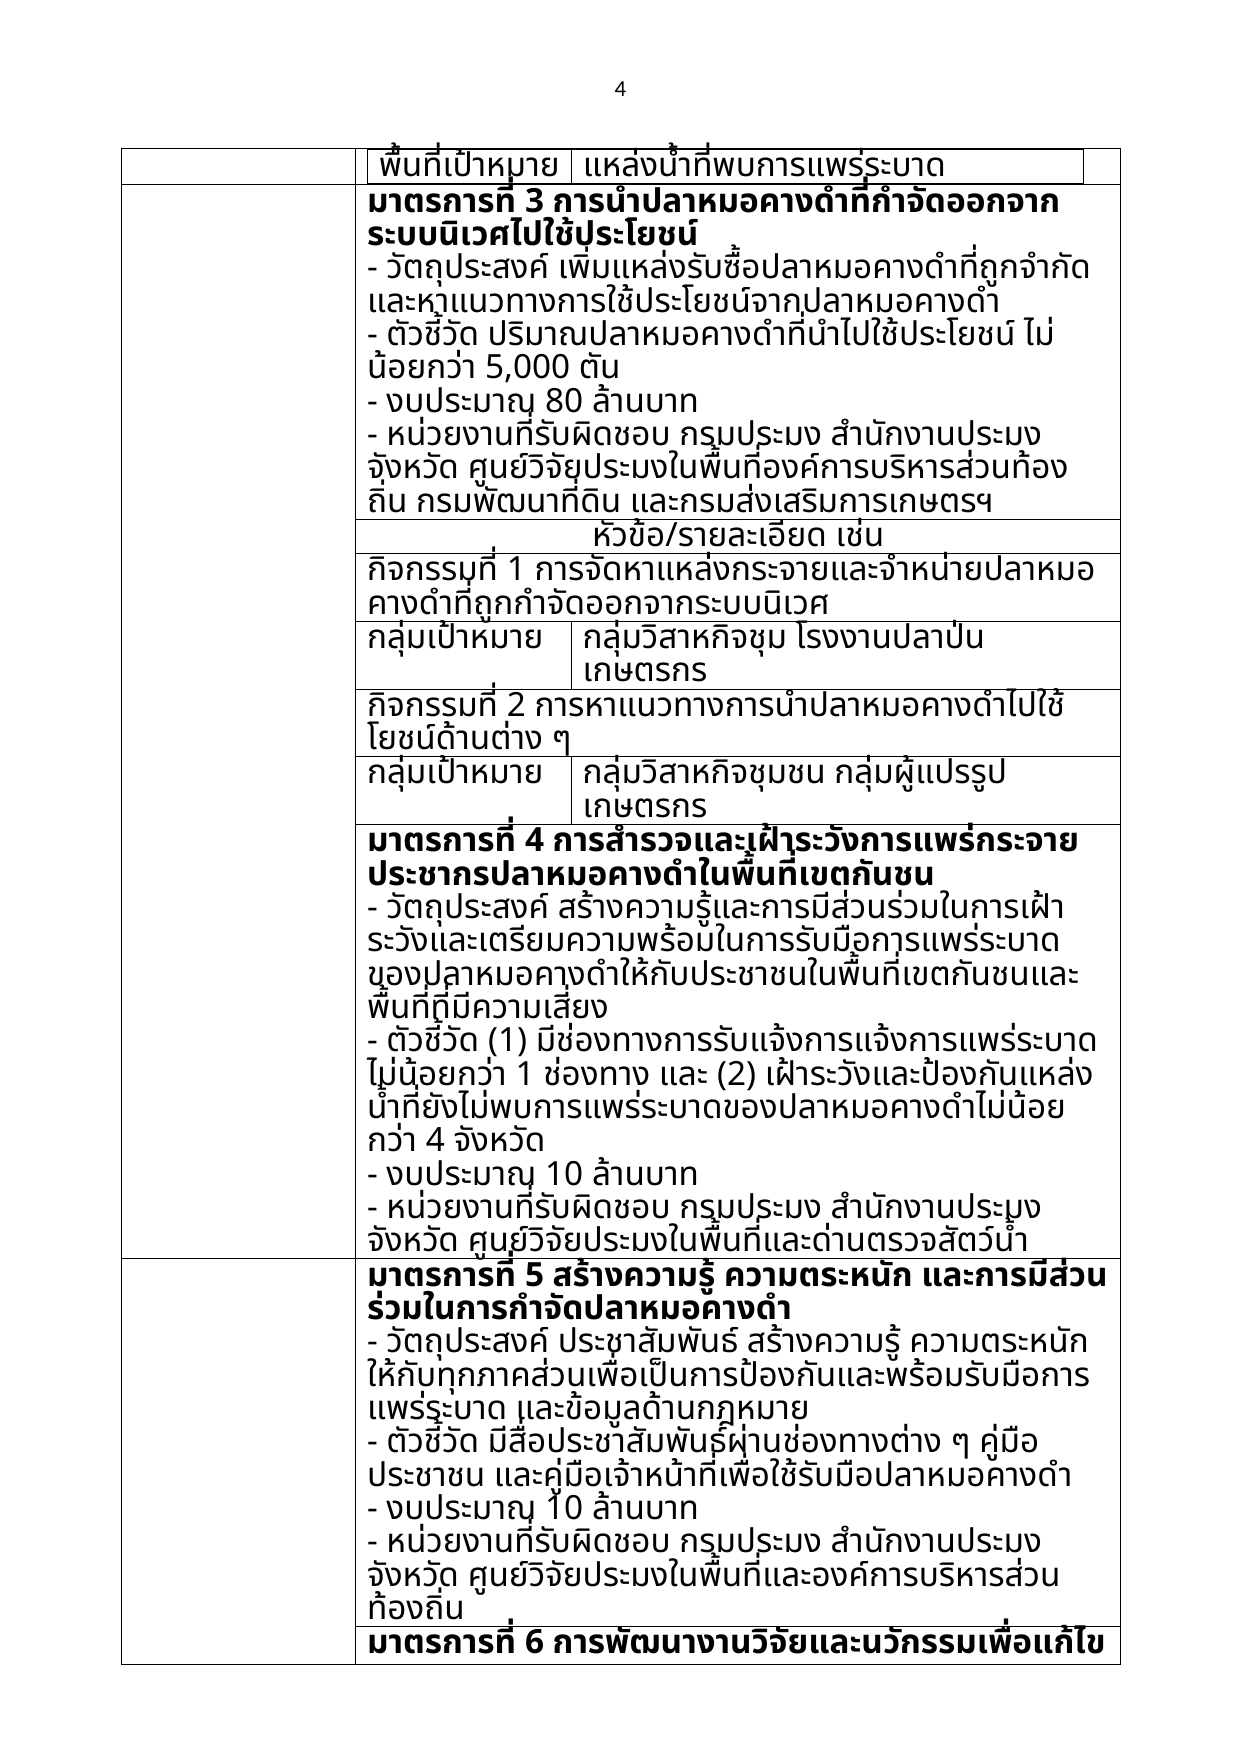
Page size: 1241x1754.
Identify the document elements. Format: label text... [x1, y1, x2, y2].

table_cell กิจกรรมที่ 2 การหาแนวทางการนำปลาหมอคางดำไปใช้โยชน์ด้านต่าง ๆ [356, 690, 1120, 756]
table_cell [122, 1259, 355, 1664]
table_cell กลุ่มวิสาหกิจชุมชน กลุ่มผู้แปรรูป เกษตรกร [572, 757, 1120, 824]
table_cell มาตรการที่ 4 การสำรวจและเฝ้าระวังการแพร่กระจายประชากรปลาหมอคางดำในพื้นที่เขตกันชน - วัตถุประสงค์ สร้างความรู้และการมีส่วนร่วมในการเฝ้าระวังและเตรียมความพร้อมในการรับมือการแพร่ระบาดของปลาหมอคางดำให้กับประชาชนในพื้นที่เขตกันชนและพื้นที่ที่มีความเสี่ยง - ตัวชี้วัด (1) มีช่องทางการรับแจ้งการแจ้งการแพร่ระบาดไม่น้อยกว่า 1 ช่องทาง และ (2) เฝ้าระวังและป้องกันแหล่งน้ำที่ยังไม่พบการแพร่ระบาดของปลาหมอคางดำไม่น้อยกว่า 4 จังหวัด - งบประมาณ 10 ล้านบาท - หน่วยงานที่รับผิดชอบ กรมประมง สำนักงานประมงจังหวัด ศูนย์วิจัยประมงในพื้นที่และด่านตรวจสัตว์น้ำ [356, 825, 1120, 1258]
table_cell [356, 1627, 1120, 1664]
table_cell [122, 185, 355, 1258]
table_cell มาตรการที่ 5 สร้างความรู้ ความตระหนัก และการมีส่วนร่วมในการกำจัดปลาหมอคางดำ - วัตถุประสงค์ ประชาสัมพันธ์ สร้างความรู้ ความตระหนัก ให้กับทุกภาคส่วนเพื่อเป็นการป้องกันและพร้อมรับมือการแพร่ระบาด และข้อมูลด้านกฎหมาย - ตัวชี้วัด มีสื่อประชาสัมพันธ์ผ่านช่องทางต่าง ๆ คู่มือประชาชน และคู่มือเจ้าหน้าที่เพื่อใช้รับมือปลาหมอคางดำ - งบประมาณ 10 ล้านบาท - หน่วยงานที่รับผิดชอบ กรมประมง สำนักงานประมงจังหวัด ศูนย์วิจัยประมงในพื้นที่และองค์การบริหารส่วนท้องถิ่น [356, 1259, 1120, 1626]
table_cell กิจกรรมที่ 1 การจัดหาแหล่งกระจายและจำหน่ายปลาหมอคางดำที่ถูกกำจัดออกจากระบบนิเวศ [356, 554, 1120, 621]
table_cell มาตรการที่ 3 การนำปลาหมอคางดำที่กำจัดออกจากระบบนิเวศไปใช้ประโยชน์ - วัตถุประสงค์ เพิ่มแหล่งรับซื้อปลาหมอคางดำที่ถูกจำกัดและหาแนวทางการใช้ประโยชน์จากปลาหมอคางดำ - ตัวชี้วัด ปริมาณปลาหมอคางดำที่นำไปใช้ประโยชน์ ไม่น้อยกว่า 5,000 ตัน - งบประมาณ 80 ล้านบาท - หน่วยงานที่รับผิดชอบ กรมประมง สำนักงานประมงจังหวัด ศูนย์วิจัยประมงในพื้นที่องค์การบริหารส่วนท้องถิ่น กรมพัฒนาที่ดิน และกรมส่งเสริมการเกษตรฯ [356, 185, 1120, 519]
table_cell กลุ่มวิสาหกิจชุม โรงงานปลาป่น เกษตรกร [572, 622, 1120, 688]
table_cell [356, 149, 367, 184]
table_cell กลุ่มเป้าหมาย [356, 622, 571, 688]
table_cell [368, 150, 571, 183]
table_cell กลุ่มเป้าหมาย [356, 757, 571, 824]
table_cell หัวข้อ/รายละเอียด เช่น [356, 520, 1120, 553]
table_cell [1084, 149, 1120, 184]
